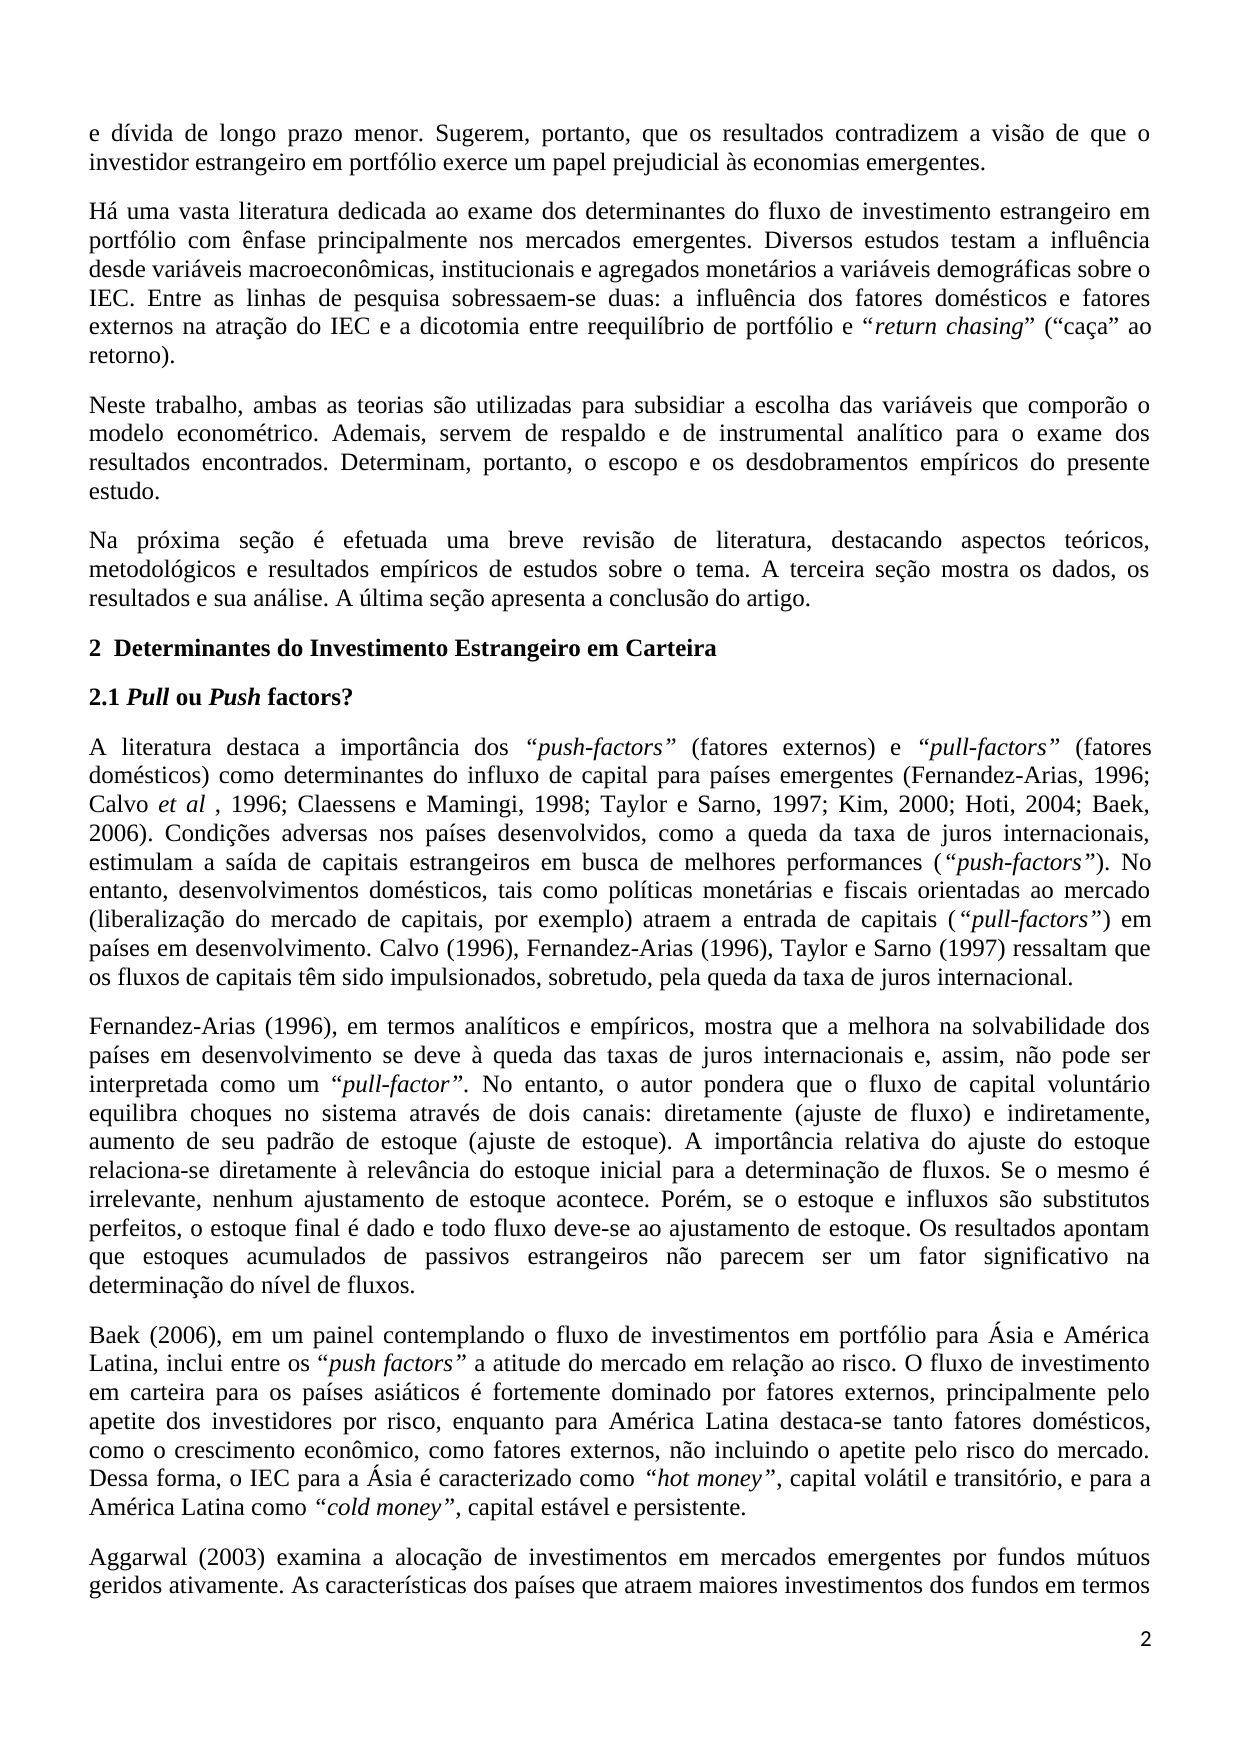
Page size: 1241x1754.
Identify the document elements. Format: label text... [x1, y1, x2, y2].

text Na próxima seção é efetuada uma breve revisão de literatura, destacando aspectos teóricos, metodológicos e resultados empíricos de estudos sobre o tema. A terceira seção mostra os dados, os resultados e sua análise. A última seção apresenta a conclusão do artigo. [89, 526, 1152, 612]
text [89, 1542, 1152, 1599]
text Fernandez-Arias (1996), em termos analíticos e empíricos, mostra que a melhora na solvabilidade dos países em desenvolvimento se deve à queda das taxas de juros internacionais e, assim, não pode ser interpretada como um “pull-factor”. No entanto, o autor pondera que o fluxo de capital voluntário equilibra choques no sistema através de dois canais: diretamente (ajuste de fluxo) e indiretamente, aumento de seu padrão de estoque (ajuste de estoque). A importância relativa do ajuste do estoque relaciona-se diretamente à relevância do estoque inicial para a determinação de fluxos. Se o mesmo é irrelevante, nenhum ajustamento de estoque acontece. Porém, se o estoque e influxos são substitutos perfeitos, o estoque final é dado e todo fluxo deve-se ao ajustamento de estoque. Os resultados apontam que estoques acumulados de passivos estrangeiros não parecem ser um fator significativo na determinação do nível de fluxos. [89, 1011, 1152, 1299]
text Baek (2006), em um painel contemplando o fluxo de investimentos em portfólio para Ásia e América Latina, inclui entre os “push factors” a atitude do mercado em relação ao risco. O fluxo de investimento em carteira para os países asiáticos é fortemente dominado por fatores externos, principalmente pelo apetite dos investidores por risco, enquanto para América Latina destaca-se tanto fatores domésticos, como o crescimento econômico, como fatores externos, não incluindo o apetite pelo risco do mercado. Dessa forma, o IEC para a Ásia é caracterizado como “hot money”, capital volátil e transitório, e para a América Latina como “cold money”, capital estável e persistente. [89, 1320, 1152, 1521]
text A literatura destaca a importância dos “push-factors” (fatores externos) e “pull-factors” (fatores domésticos) como determinantes do influxo de capital para países emergentes (Fernandez-Arias, 1996; Calvo et al , 1996; Claessens e Mamingi, 1998; Taylor e Sarno, 1997; Kim, 2000; Hoti, 2004; Baek, 2006). Condições adversas nos países desenvolvidos, como a queda da taxa de juros internacionais, estimulam a saída de capitais estrangeiros em busca de melhores performances (“push-factors”). No entanto, desenvolvimentos domésticos, tais como políticas monetárias e fiscais orientadas ao mercado (liberalização do mercado de capitais, por exemplo) atraem a entrada de capitais (“pull-factors”) em países em desenvolvimento. Calvo (1996), Fernandez-Arias (1996), Taylor e Sarno (1997) ressaltam que os fluxos de capitais têm sido impulsionados, sobretudo, pela queda da taxa de juros internacional. [89, 732, 1152, 991]
text Neste trabalho, ambas as teorias são utilizadas para subsidiar a escolha das variáveis que comporão o modelo econométrico. Ademais, servem de respaldo e de instrumental analítico para o exame dos resultados encontrados. Determinam, portanto, o escopo e os desdobramentos empíricos do presente estudo. [89, 390, 1152, 505]
text Há uma vasta literatura dedicada ao exame dos determinantes do fluxo de investimento estrangeiro em portfólio com ênfase principalmente nos mercados emergentes. Diversos estudos testam a influência desde variáveis macroeconômicas, institucionais e agregados monetários a variáveis demográficas sobre o IEC. Entre as linhas de pesquisa sobressaem-se duas: a influência dos fatores domésticos e fatores externos na atração do IEC e a dicotomia entre reequilíbrio de portfólio e “return chasing” (“caça” ao retorno). [89, 196, 1152, 369]
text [89, 118, 1152, 176]
text 2.1 Pull ou Push factors? [89, 682, 1152, 711]
text 2 Determinantes do Investimento Estrangeiro em Carteira [89, 633, 1152, 661]
